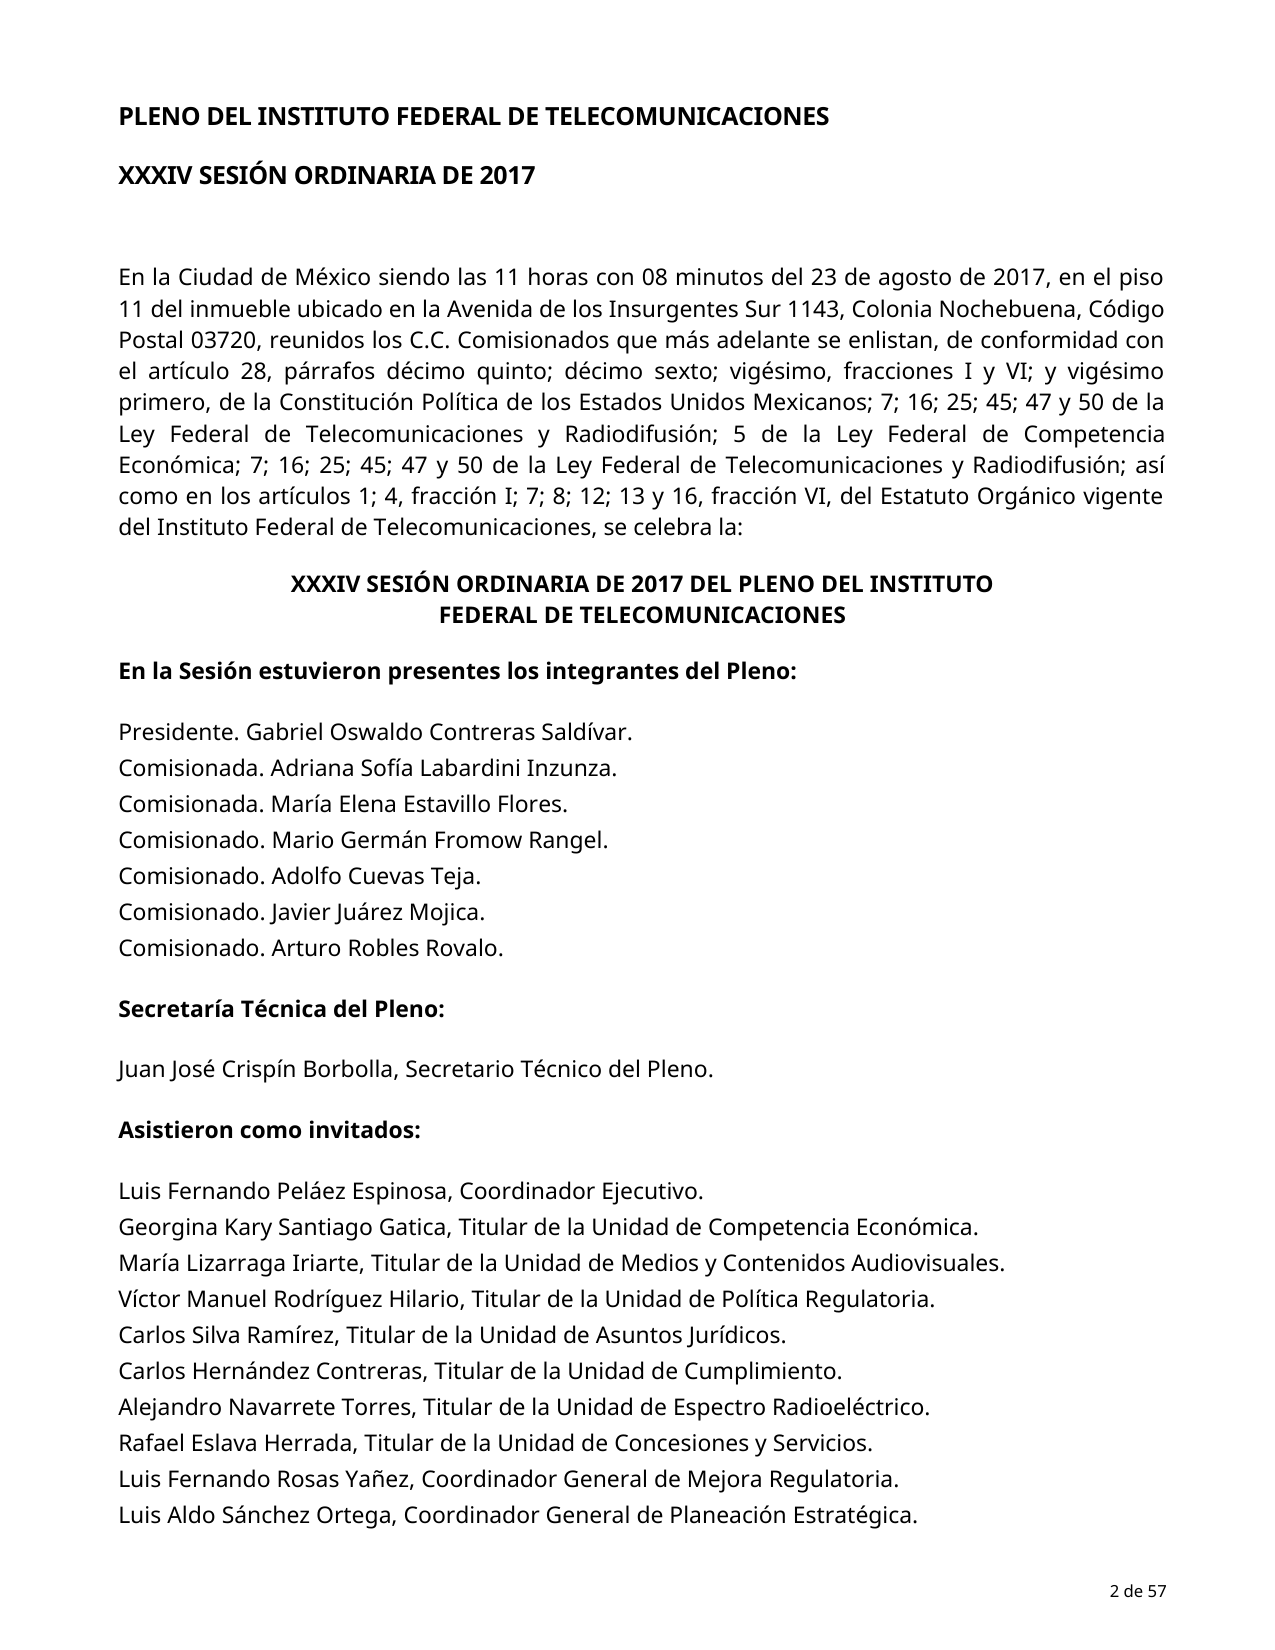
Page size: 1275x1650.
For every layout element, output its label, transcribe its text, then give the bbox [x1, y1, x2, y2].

text Secretaría Técnica del Pleno: [118, 992, 1159, 1024]
text María Lizarraga Iriarte, Titular de la Unidad de Medios y Contenidos Audiovisuales. [118, 1247, 1159, 1278]
text Georgina Kary Santiago Gatica, Titular de la Unidad de Competencia Económica. [118, 1211, 1159, 1242]
text Carlos Hernández Contreras, Titular de la Unidad de Cumplimiento. [118, 1355, 1159, 1386]
text En la Ciudad de México siendo las 11 horas con 08 minutos del 23 de agosto de 2017, en el piso 11 del inmueble ubicado en la Avenida de los Insurgentes Sur 1143, Colonia Nochebuena, Código Postal 03720, reunidos los C.C. Comisionados que más adelante se enlistan, de conformidad con el artículo 28, párrafos décimo quinto; décimo sexto; vigésimo, fracciones I y VI; y vigésimo primero, de la Constitución Política de los Estados Unidos Mexicanos; 7; 16; 25; 45; 47 y 50 de la Ley Federal de Telecomunicaciones y Radiodifusión; 5 de la Ley Federal de Competencia Económica; 7; 16; 25; 45; 47 y 50 de la Ley Federal de Telecomunicaciones y Radiodifusión; así como en los artículos 1; 4, fracción I; 7; 8; 12; 13 y 16, fracción VI, del Estatuto Orgánico vigente del Instituto Federal de Telecomunicaciones, se celebra la: [118, 261, 1166, 542]
text Luis Fernando Rosas Yañez, Coordinador General de Mejora Regulatoria. [118, 1463, 1159, 1494]
text Presidente. Gabriel Oswaldo Contreras Saldívar. [118, 716, 1159, 747]
text Comisionado. Adolfo Cuevas Teja. [118, 860, 1159, 891]
text Juan José Crispín Borbolla, Secretario Técnico del Pleno. [118, 1053, 1159, 1085]
text En la Sesión estuvieron presentes los integrantes del Pleno: [118, 655, 1159, 686]
text Rafael Eslava Herrada, Titular de la Unidad de Concesiones y Servicios. [118, 1427, 1159, 1458]
text Comisionado. Arturo Robles Rovalo. [118, 932, 1159, 963]
text Comisionada. Adriana Sofía Labardini Inzunza. [118, 752, 1159, 783]
text Comisionado. Javier Juárez Mojica. [118, 896, 1159, 927]
text Víctor Manuel Rodríguez Hilario, Titular de la Unidad de Política Regulatoria. [118, 1283, 1159, 1314]
text Comisionado. Mario Germán Fromow Rangel. [118, 824, 1159, 855]
text Carlos Silva Ramírez, Titular de la Unidad de Asuntos Jurídicos. [118, 1319, 1159, 1350]
text Comisionada. María Elena Estavillo Flores. [118, 788, 1159, 819]
text Luis Aldo Sánchez Ortega, Coordinador General de Planeación Estratégica. [118, 1499, 1159, 1530]
text Asistieron como invitados: [118, 1114, 1159, 1146]
text Alejandro Navarrete Torres, Titular de la Unidad de Espectro Radioeléctrico. [118, 1391, 1159, 1422]
text Luis Fernando Peláez Espinosa, Coordinador Ejecutivo. [118, 1175, 1159, 1207]
subtitle XXXIV SESIÓN ORDINARIA DE 2017 DEL PLENO DEL INSTITUTO FEDERAL DE TELECOMUNICACIONES [266, 567, 1019, 630]
